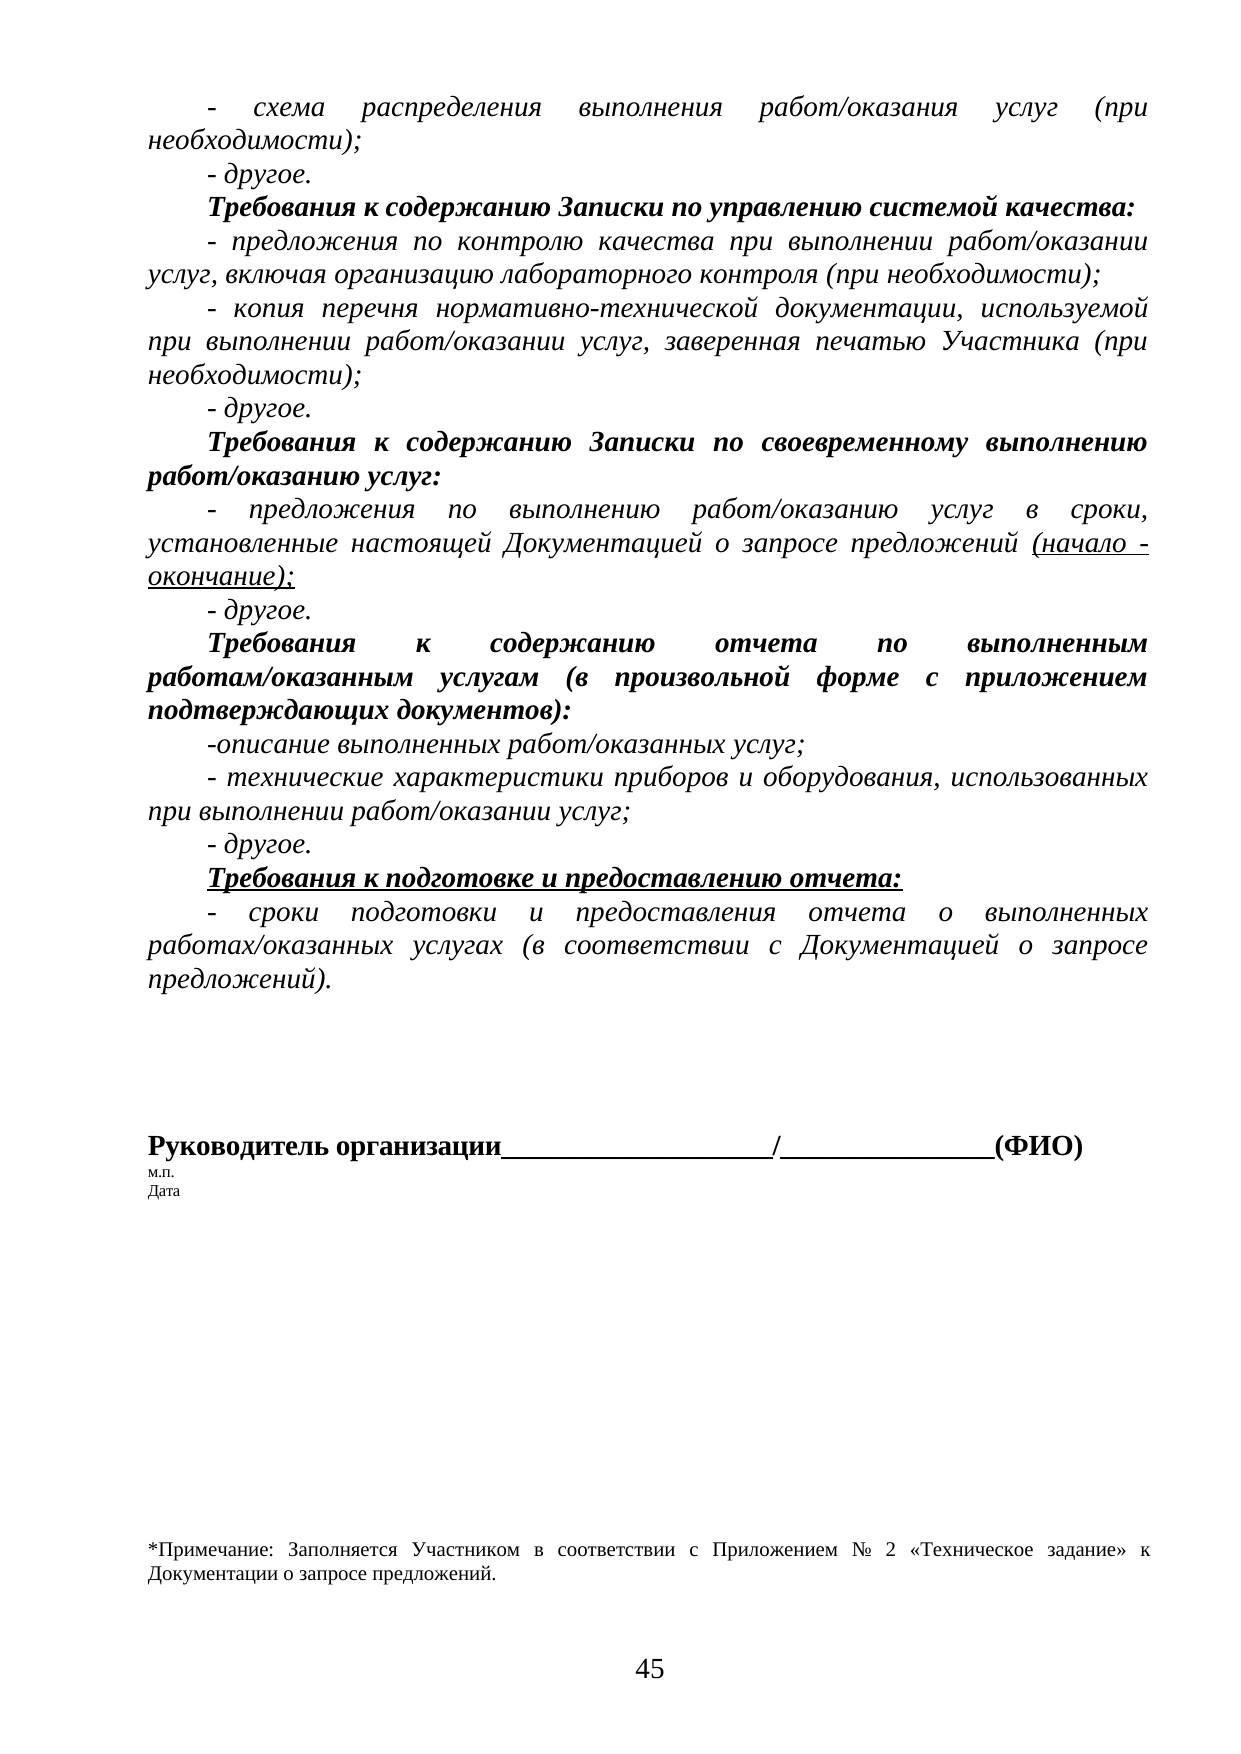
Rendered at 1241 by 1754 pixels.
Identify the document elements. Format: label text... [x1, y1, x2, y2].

text - сроки подготовки и предоставления отчета о выполненных работах/оказанных услугах (в соответствии с Документацией о запросе предложений). [148, 894, 1151, 994]
text - предложения по выполнению работ/оказанию услуг в сроки, установленные настоящей Документацией о запросе предложений (начало -окончание); [148, 491, 1151, 592]
text - другое. [148, 391, 1151, 424]
text Требования к содержанию отчета по выполненным работам/оказанным услугам (в произвольной форме с приложением подтверждающих документов): [148, 625, 1151, 726]
text - другое. [148, 592, 1151, 625]
text Требования к содержанию Записки по управлению системой качества: [148, 189, 1151, 223]
text - другое. [148, 827, 1151, 860]
text - технические характеристики приборов и оборудования, использованных при выполнении работ/оказании услуг; [148, 759, 1151, 827]
text - копия перечня нормативно-технической документации, используемой при выполнении работ/оказании услуг, заверенная печатью Участника (при необходимости); [148, 290, 1151, 391]
text Требования к подготовке и предоставлению отчета: [148, 860, 1151, 894]
text Требования к содержанию Записки по своевременному выполнению работ/оказанию услуг: [148, 424, 1151, 491]
text -описание выполненных работ/оказанных услуг; [148, 726, 1151, 759]
text м.п. [148, 1162, 1152, 1181]
text - предложения по контролю качества при выполнении работ/оказании услуг, включая организацию лабораторного контроля (при необходимости); [148, 223, 1151, 290]
text *Примечание: Заполняется Участником в соответствии с Приложением № 2 «Техническое задание» к Документации о запросе предложений. [148, 1537, 1152, 1585]
text Дата [148, 1181, 1152, 1200]
text Руководитель организации___________________/_______________(ФИО) [148, 1128, 1151, 1162]
text - другое. [148, 156, 1151, 189]
text - схема распределения выполнения работ/оказания услуг (при необходимости); [148, 89, 1151, 156]
